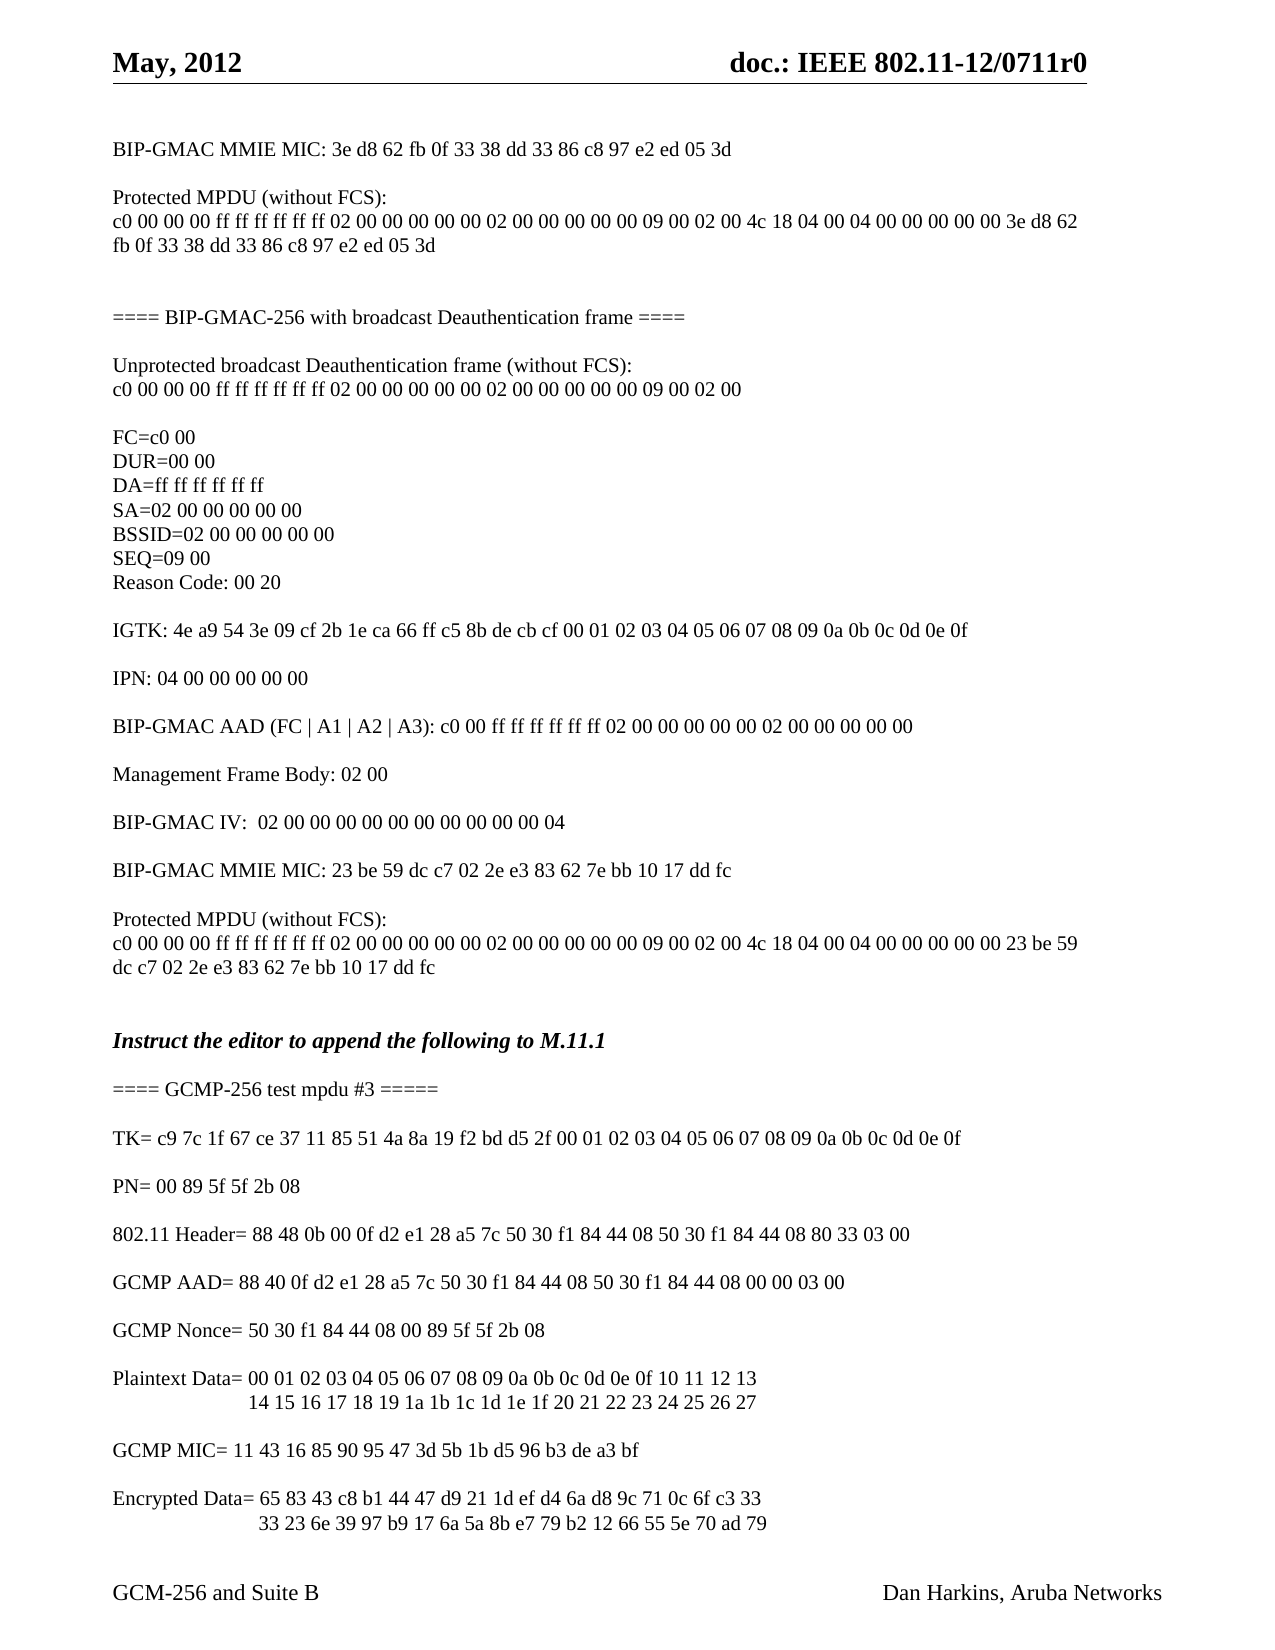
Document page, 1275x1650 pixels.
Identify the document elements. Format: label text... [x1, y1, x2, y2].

text BSSID=02 00 00 00 00 00 [112, 522, 1087, 546]
text GCMP Nonce= 50 30 f1 84 44 08 00 89 5f 5f 2b 08 [112, 1318, 1087, 1342]
text Plaintext Data= 00 01 02 03 04 05 06 07 08 09 0a 0b 0c 0d 0e 0f 10 11 12 13 [112, 1366, 1087, 1390]
text BIP-GMAC IV: 02 00 00 00 00 00 00 00 00 00 00 04 [112, 810, 1087, 834]
text c0 00 00 00 ff ff ff ff ff ff 02 00 00 00 00 00 02 00 00 00 00 00 09 00 02 00 4c 18 04 00 04 00 00 00 00 00 3e d8 62 fb 0f 33 38 dd 33 86 c8 97 e2 ed 05 3d [112, 209, 1087, 257]
text DUR=00 00 [112, 449, 1087, 473]
text BIP-GMAC AAD (FC | A1 | A2 | A3): c0 00 ff ff ff ff ff ff 02 00 00 00 00 00 02 00 00 00 00 00 [112, 714, 1087, 738]
text Unprotected broadcast Deauthentication frame (without FCS): [112, 353, 1087, 377]
text IGTK: 4e a9 54 3e 09 cf 2b 1e ca 66 ff c5 8b de cb cf 00 01 02 03 04 05 06 07 08 09 0a 0b 0c 0d 0e 0f [112, 618, 1087, 642]
text PN= 00 89 5f 5f 2b 08 [112, 1173, 1087, 1198]
text ==== BIP-GMAC-256 with broadcast Deauthentication frame ==== [112, 305, 1087, 329]
text TK= c9 7c 1f 67 ce 37 11 85 51 4a 8a 19 f2 bd d5 2f 00 01 02 03 04 05 06 07 08 09 0a 0b 0c 0d 0e 0f [112, 1125, 1087, 1149]
text c0 00 00 00 ff ff ff ff ff ff 02 00 00 00 00 00 02 00 00 00 00 00 09 00 02 00 4c 18 04 00 04 00 00 00 00 00 23 be 59 dc c7 02 2e e3 83 62 7e bb 10 17 dd fc [112, 931, 1087, 979]
text Instruct the editor to append the following to M.11.1 [112, 1027, 1087, 1053]
text Protected MPDU (without FCS): [112, 907, 1087, 931]
text SEQ=09 00 [112, 546, 1087, 570]
text SA=02 00 00 00 00 00 [112, 497, 1087, 522]
text c0 00 00 00 ff ff ff ff ff ff 02 00 00 00 00 00 02 00 00 00 00 00 09 00 02 00 [112, 377, 1087, 401]
text ==== GCMP-256 test mpdu #3 ===== [112, 1077, 1087, 1101]
text IPN: 04 00 00 00 00 00 [112, 666, 1087, 690]
text GCMP MIC= 11 43 16 85 90 95 47 3d 5b 1b d5 96 b3 de a3 bf [112, 1438, 1087, 1462]
text BIP-GMAC MMIE MIC: 23 be 59 dc c7 02 2e e3 83 62 7e bb 10 17 dd fc [112, 858, 1087, 882]
text BIP-GMAC MMIE MIC: 3e d8 62 fb 0f 33 38 dd 33 86 c8 97 e2 ed 05 3d [112, 137, 1087, 161]
text DA=ff ff ff ff ff ff [112, 473, 1087, 497]
text 802.11 Header= 88 48 0b 00 0f d2 e1 28 a5 7c 50 30 f1 84 44 08 50 30 f1 84 44 08 80 33 03 00 [112, 1222, 1087, 1246]
text FC=c0 00 [112, 425, 1087, 449]
text 14 15 16 17 18 19 1a 1b 1c 1d 1e 1f 20 21 22 23 24 25 26 27 [112, 1390, 1087, 1414]
text Encrypted Data= 65 83 43 c8 b1 44 47 d9 21 1d ef d4 6a d8 9c 71 0c 6f c3 33 [112, 1486, 1087, 1510]
text Management Frame Body: 02 00 [112, 762, 1087, 786]
text Reason Code: 00 20 [112, 570, 1087, 594]
text Protected MPDU (without FCS): [112, 185, 1087, 209]
text 33 23 6e 39 97 b9 17 6a 5a 8b e7 79 b2 12 66 55 5e 70 ad 79 [112, 1510, 1087, 1534]
text GCMP AAD= 88 40 0f d2 e1 28 a5 7c 50 30 f1 84 44 08 50 30 f1 84 44 08 00 00 03 00 [112, 1270, 1087, 1294]
